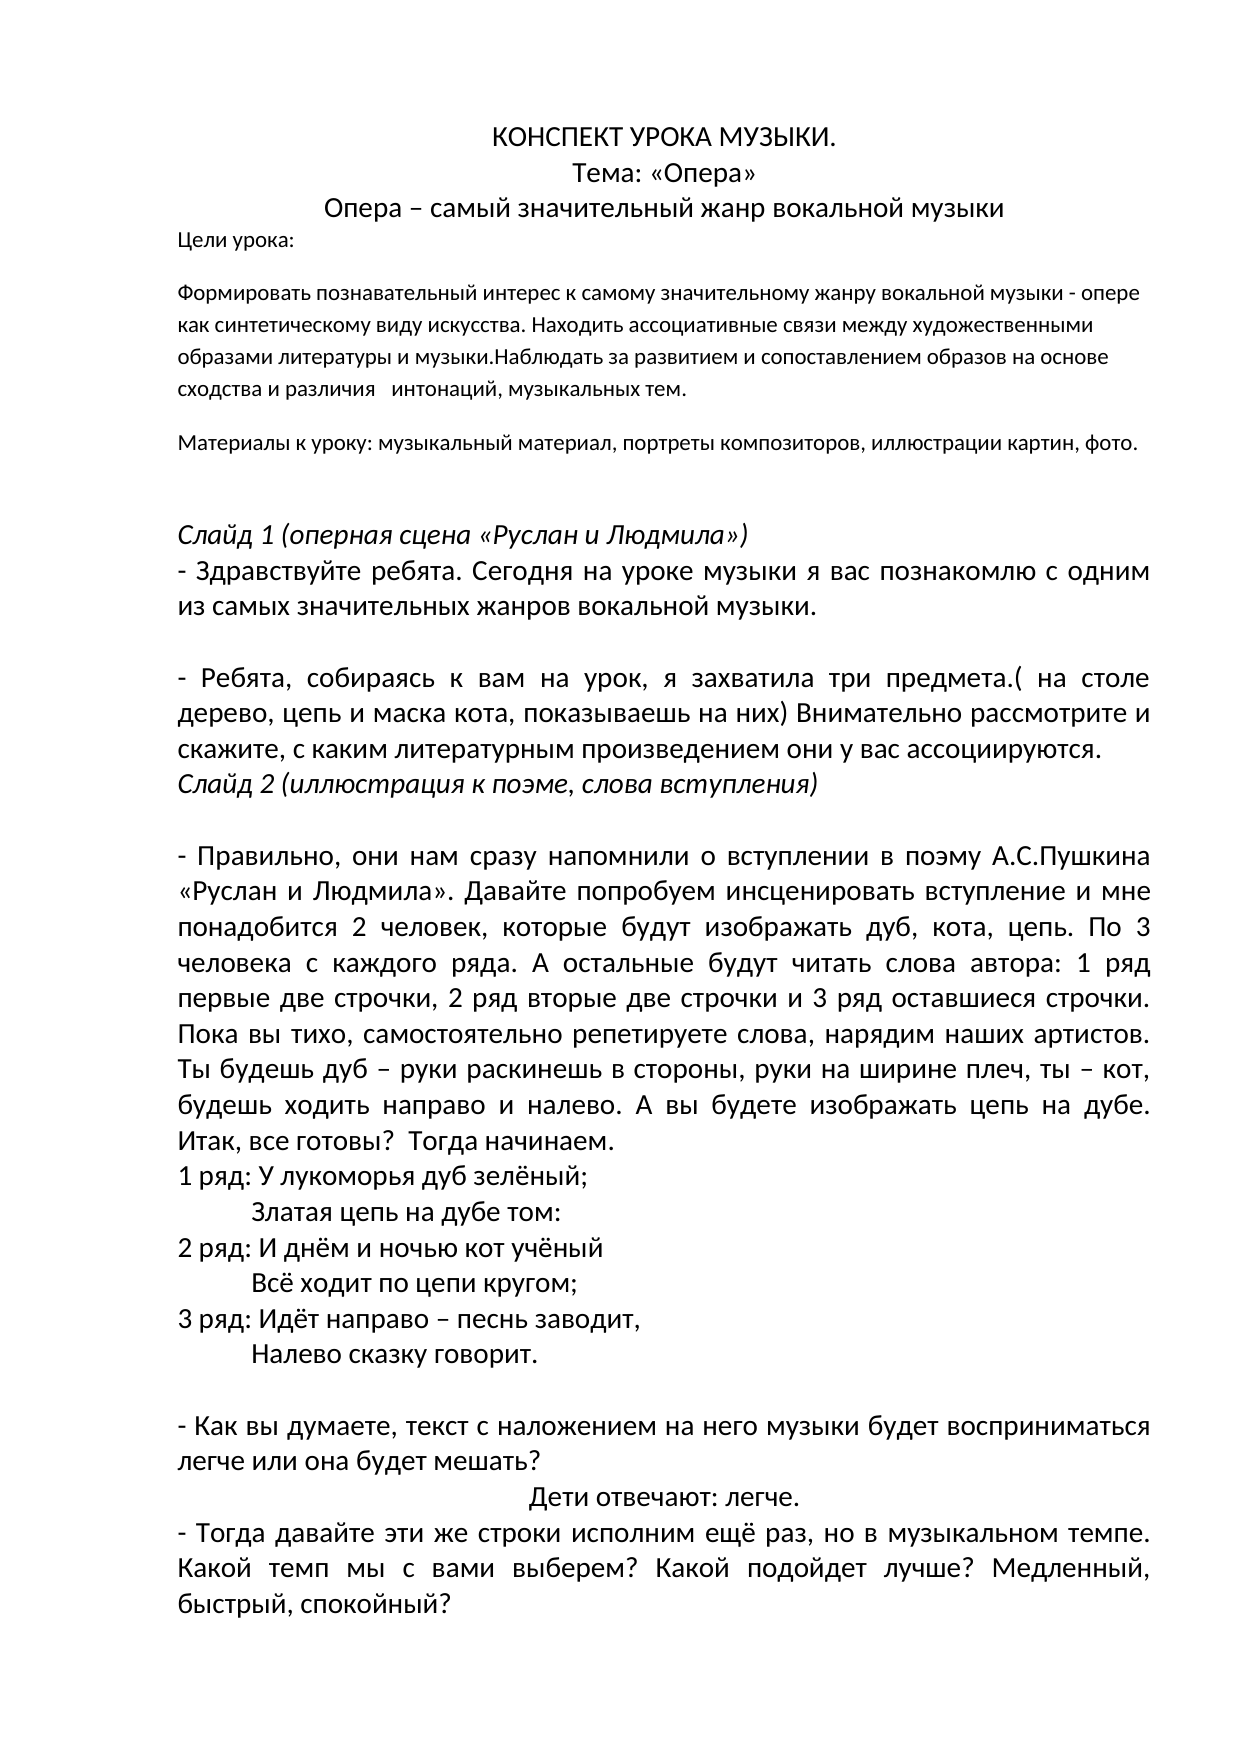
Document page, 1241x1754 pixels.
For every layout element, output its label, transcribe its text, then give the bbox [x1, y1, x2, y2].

text Цели урока: [177, 225, 1152, 253]
text Слайд 2 (иллюстрация к поэме, слова вступления) [177, 766, 1152, 801]
text Златая цепь на дубе том: [177, 1193, 1152, 1229]
text Всё ходит по цепи кругом; [177, 1264, 1152, 1300]
text - Ребята, собираясь к вам на урок, я захватила три предмета.( на столе дерево, цепь и маска кота, показываешь на них) Внимательно рассмотрите и скажите, с каким литературным произведением они у вас ассоциируются. [177, 659, 1152, 766]
text Тема: «Опера» [177, 154, 1152, 189]
text - Тогда давайте эти же строки исполним ещё раз, но в музыкальном темпе. Какой темп мы с вами выберем? Какой подойдет лучше? Медленный, быстрый, спокойный? [177, 1514, 1152, 1621]
text 2 ряд: И днём и ночью кот учёный [177, 1229, 1152, 1264]
text Формировать познавательный интерес к самому значительному жанру вокальной музыки - опере как синтетическому виду искусства. Находить ассоциативные связи между художественными образами литературы и музыки.Наблюдать за развитием и сопоставлением образов на основе сходства и различия интонаций, музыкальных тем. [177, 278, 1152, 403]
text Дети отвечают: легче. [177, 1478, 1152, 1514]
text - Правильно, они нам сразу напомнили о вступлении в поэму А.С.Пушкина «Руслан и Людмила». Давайте попробуем инсценировать вступление и мне понадобится 2 человек, которые будут изображать дуб, кота, цепь. По 3 человека с каждого ряда. А остальные будут читать слова автора: 1 ряд первые две строчки, 2 ряд вторые две строчки и 3 ряд оставшиеся строчки. Пока вы тихо, самостоятельно репетируете слова, нарядим наших артистов. Ты будешь дуб – руки раскинешь в стороны, руки на ширине плеч, ты – кот, будешь ходить направо и налево. А вы будете изображать цепь на дубе. Итак, все готовы? Тогда начинаем. [177, 837, 1152, 1157]
text - Как вы думаете, текст с наложением на него музыки будет восприниматься легче или она будет мешать? [177, 1407, 1152, 1478]
text - Здравствуйте ребята. Сегодня на уроке музыки я вас познакомлю с одним из самых значительных жанров вокальной музыки. [177, 552, 1152, 623]
text КОНСПЕКТ УРОКА МУЗЫКИ. [177, 118, 1152, 154]
text Налево сказку говорит. [177, 1336, 1152, 1371]
text Опера – самый значительный жанр вокальной музыки [177, 189, 1152, 225]
text 3 ряд: Идёт направо – песнь заводит, [177, 1300, 1152, 1336]
text Слайд 1 (оперная сцена «Руслан и Людмила») [177, 516, 1152, 552]
text 1 ряд: У лукоморья дуб зелёный; [177, 1157, 1152, 1193]
text Материалы к уроку: музыкальный материал, портреты композиторов, иллюстрации картин, фото. [177, 428, 1152, 456]
